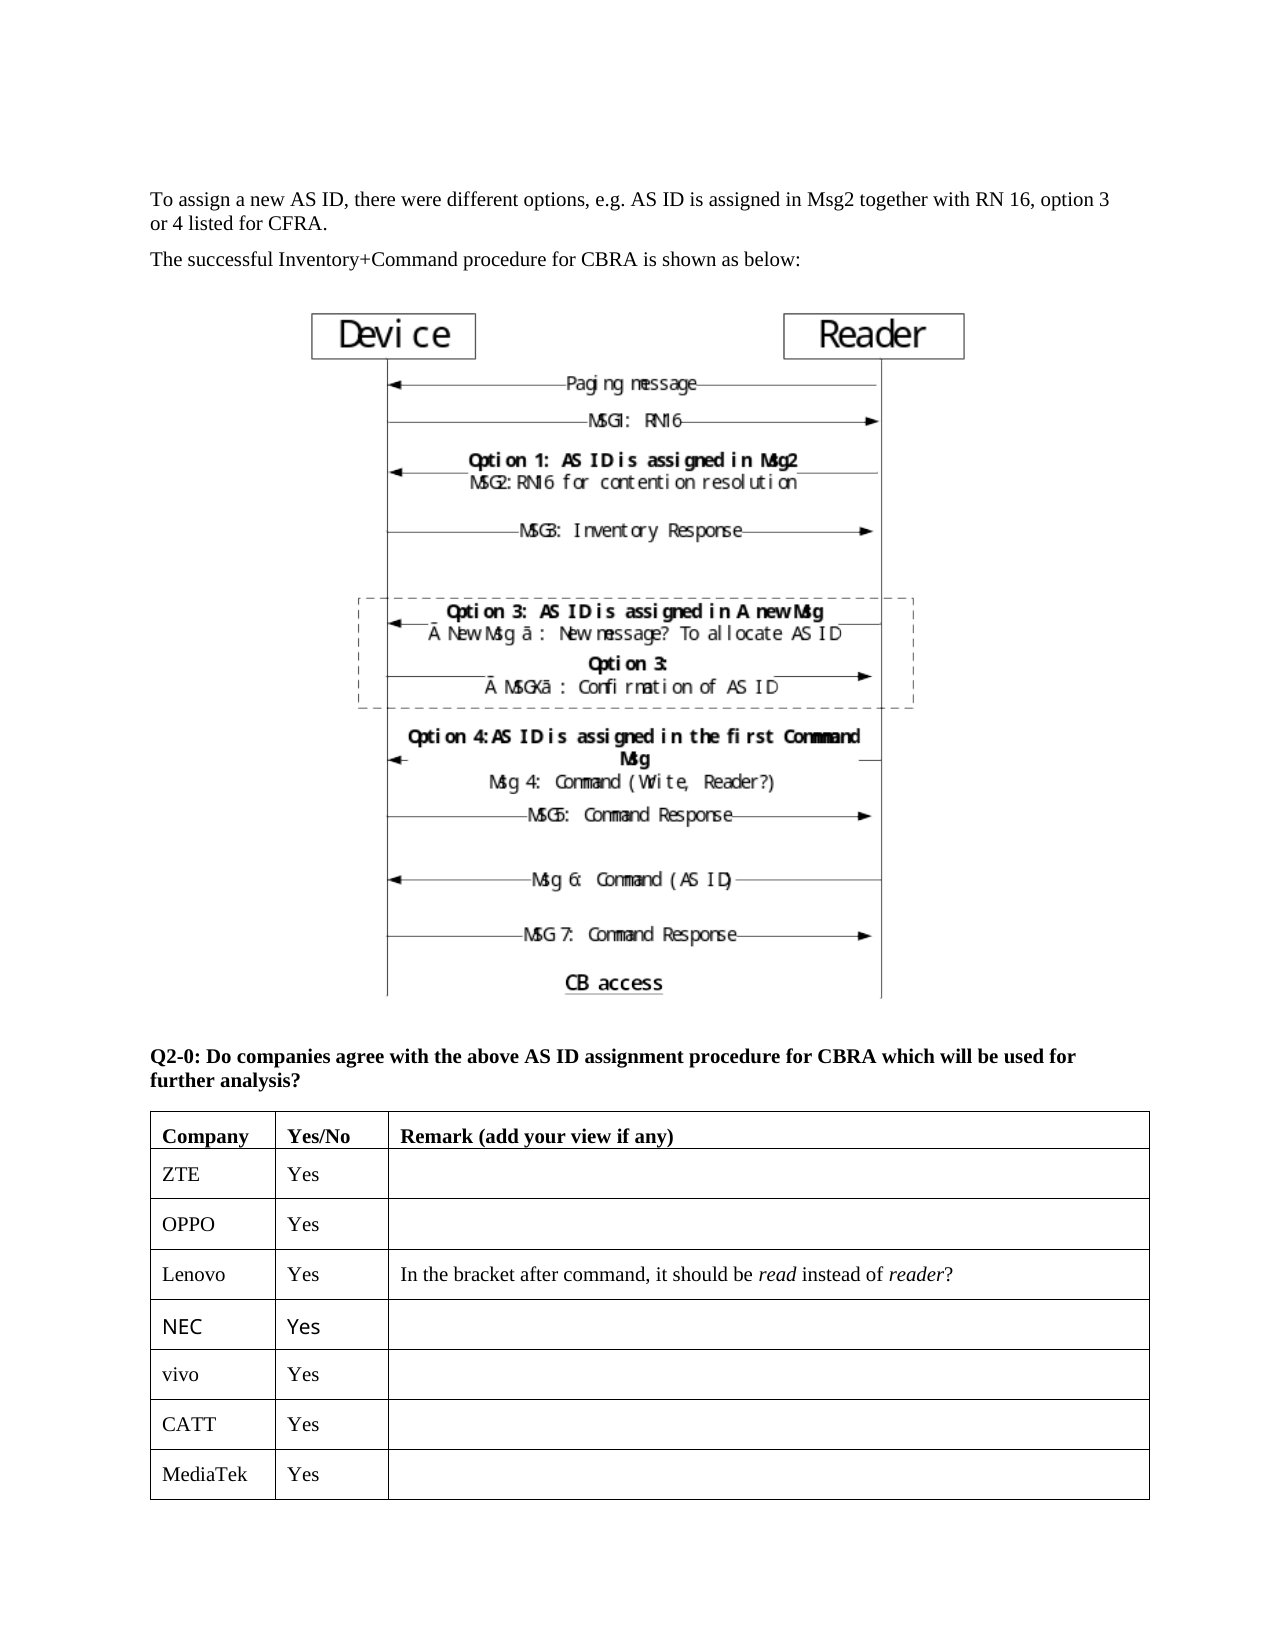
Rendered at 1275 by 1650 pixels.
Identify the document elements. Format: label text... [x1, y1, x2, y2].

table_cell [389, 1300, 1149, 1349]
table_cell ZTE [151, 1149, 275, 1198]
table_cell [389, 1199, 1149, 1248]
table_header Yes/No [276, 1112, 388, 1148]
table_cell CATT [151, 1400, 275, 1449]
table_cell Yes [276, 1149, 388, 1198]
table_cell In the bracket after command, it should be read instead of reader? [389, 1250, 1149, 1298]
table_header Company [151, 1112, 275, 1148]
table_cell NEC [151, 1300, 275, 1349]
table_cell [389, 1450, 1149, 1499]
table_cell Yes [276, 1199, 388, 1248]
table_cell OPPO [151, 1199, 275, 1248]
text To assign a new AS ID, there were different options, e.g. AS ID is assigned in Msg2 together with RN 16, option 3 or 4 listed for CFRA. [150, 187, 1125, 235]
table_cell [389, 1149, 1149, 1198]
table_cell [389, 1400, 1149, 1449]
table_cell Lenovo [151, 1250, 275, 1298]
table_cell [389, 1350, 1149, 1399]
table_cell Yes [276, 1450, 388, 1499]
table_cell MediaTek [151, 1450, 275, 1499]
table_cell Yes [276, 1350, 388, 1399]
text The successful Inventory+Command procedure for CBRA is shown as below: [150, 247, 1125, 271]
subtitle Q2-0: Do companies agree with the above AS ID assignment procedure for CBRA which will be used for further analysis? [150, 1044, 1125, 1092]
table_cell Yes [276, 1300, 388, 1349]
table_cell vivo [151, 1350, 275, 1399]
table_cell Yes [276, 1400, 388, 1449]
table_cell Yes [276, 1250, 388, 1298]
table_header Remark (add your view if any) [389, 1112, 1149, 1148]
